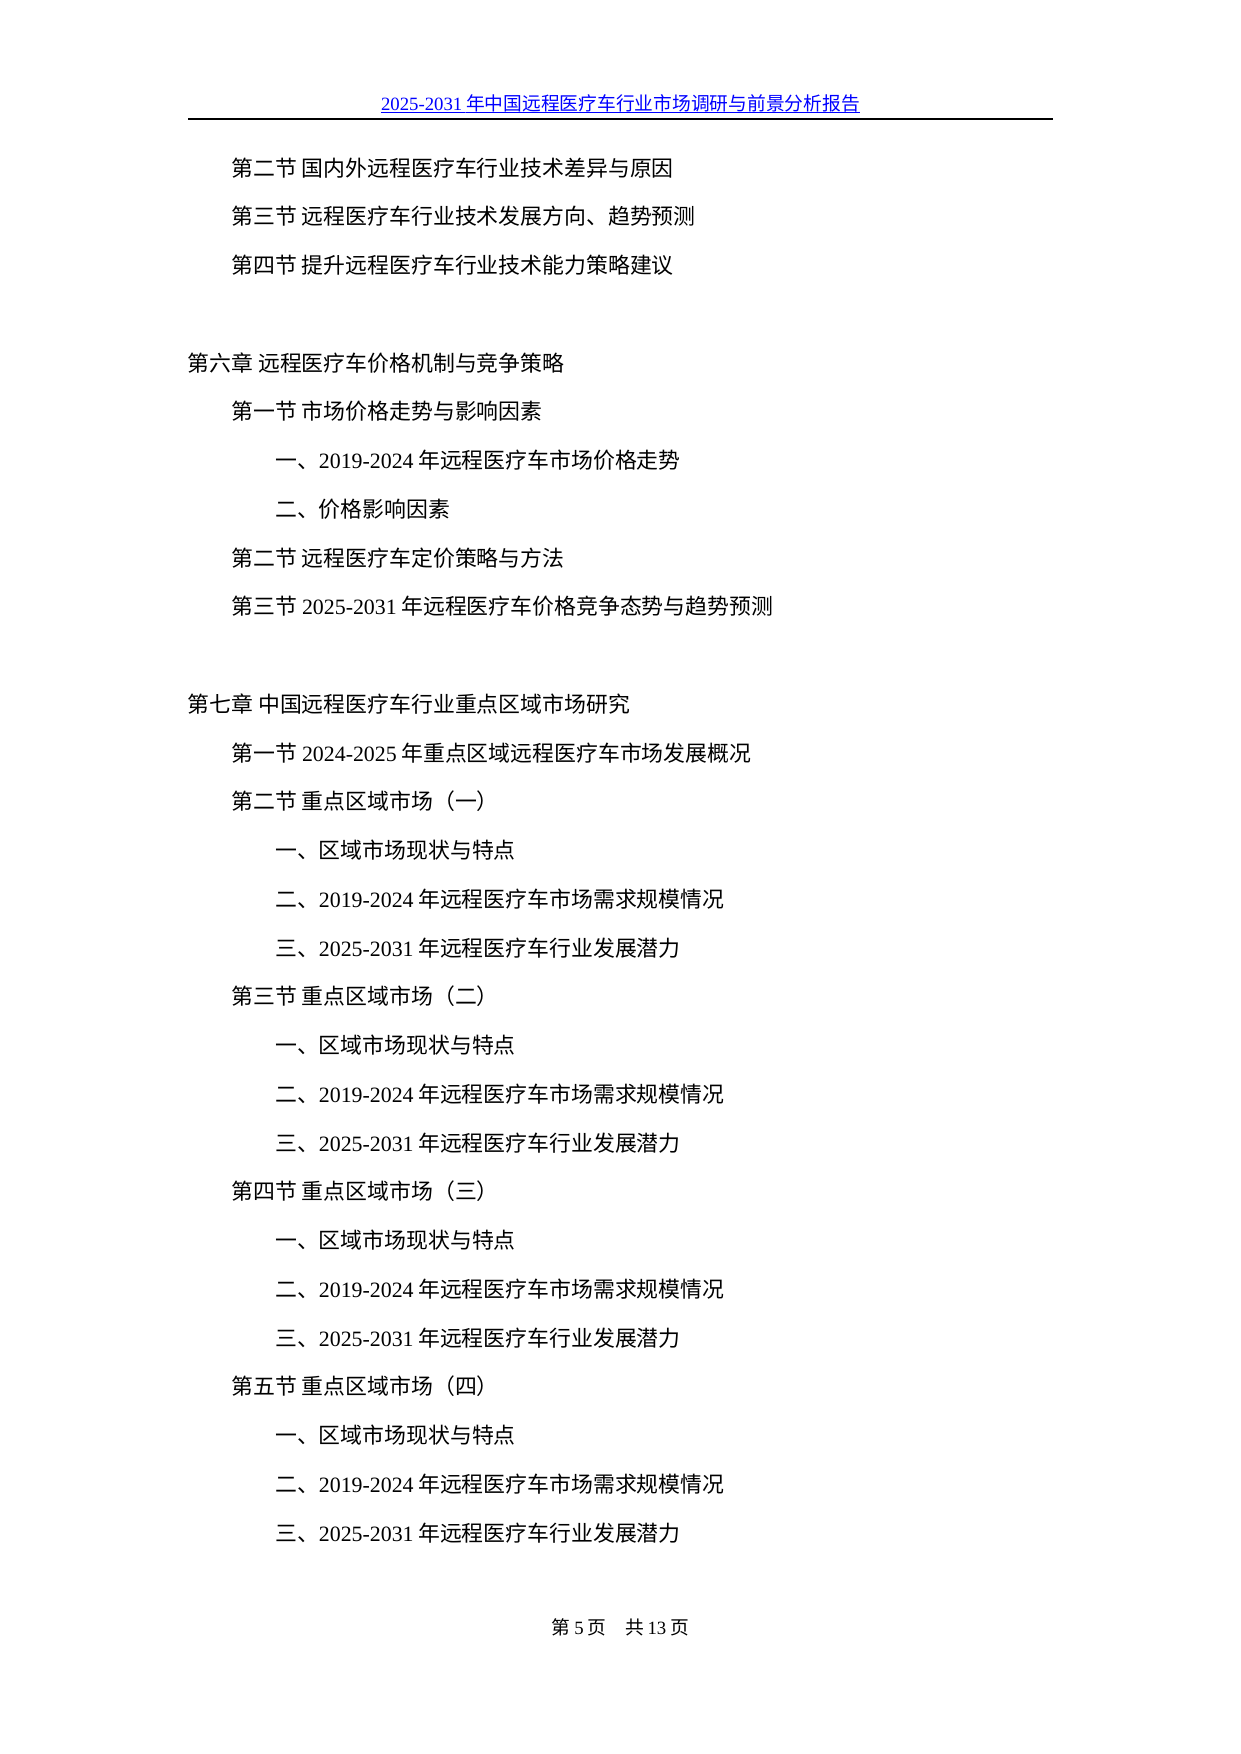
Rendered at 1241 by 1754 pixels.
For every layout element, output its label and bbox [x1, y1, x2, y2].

text [187, 150, 1053, 1548]
